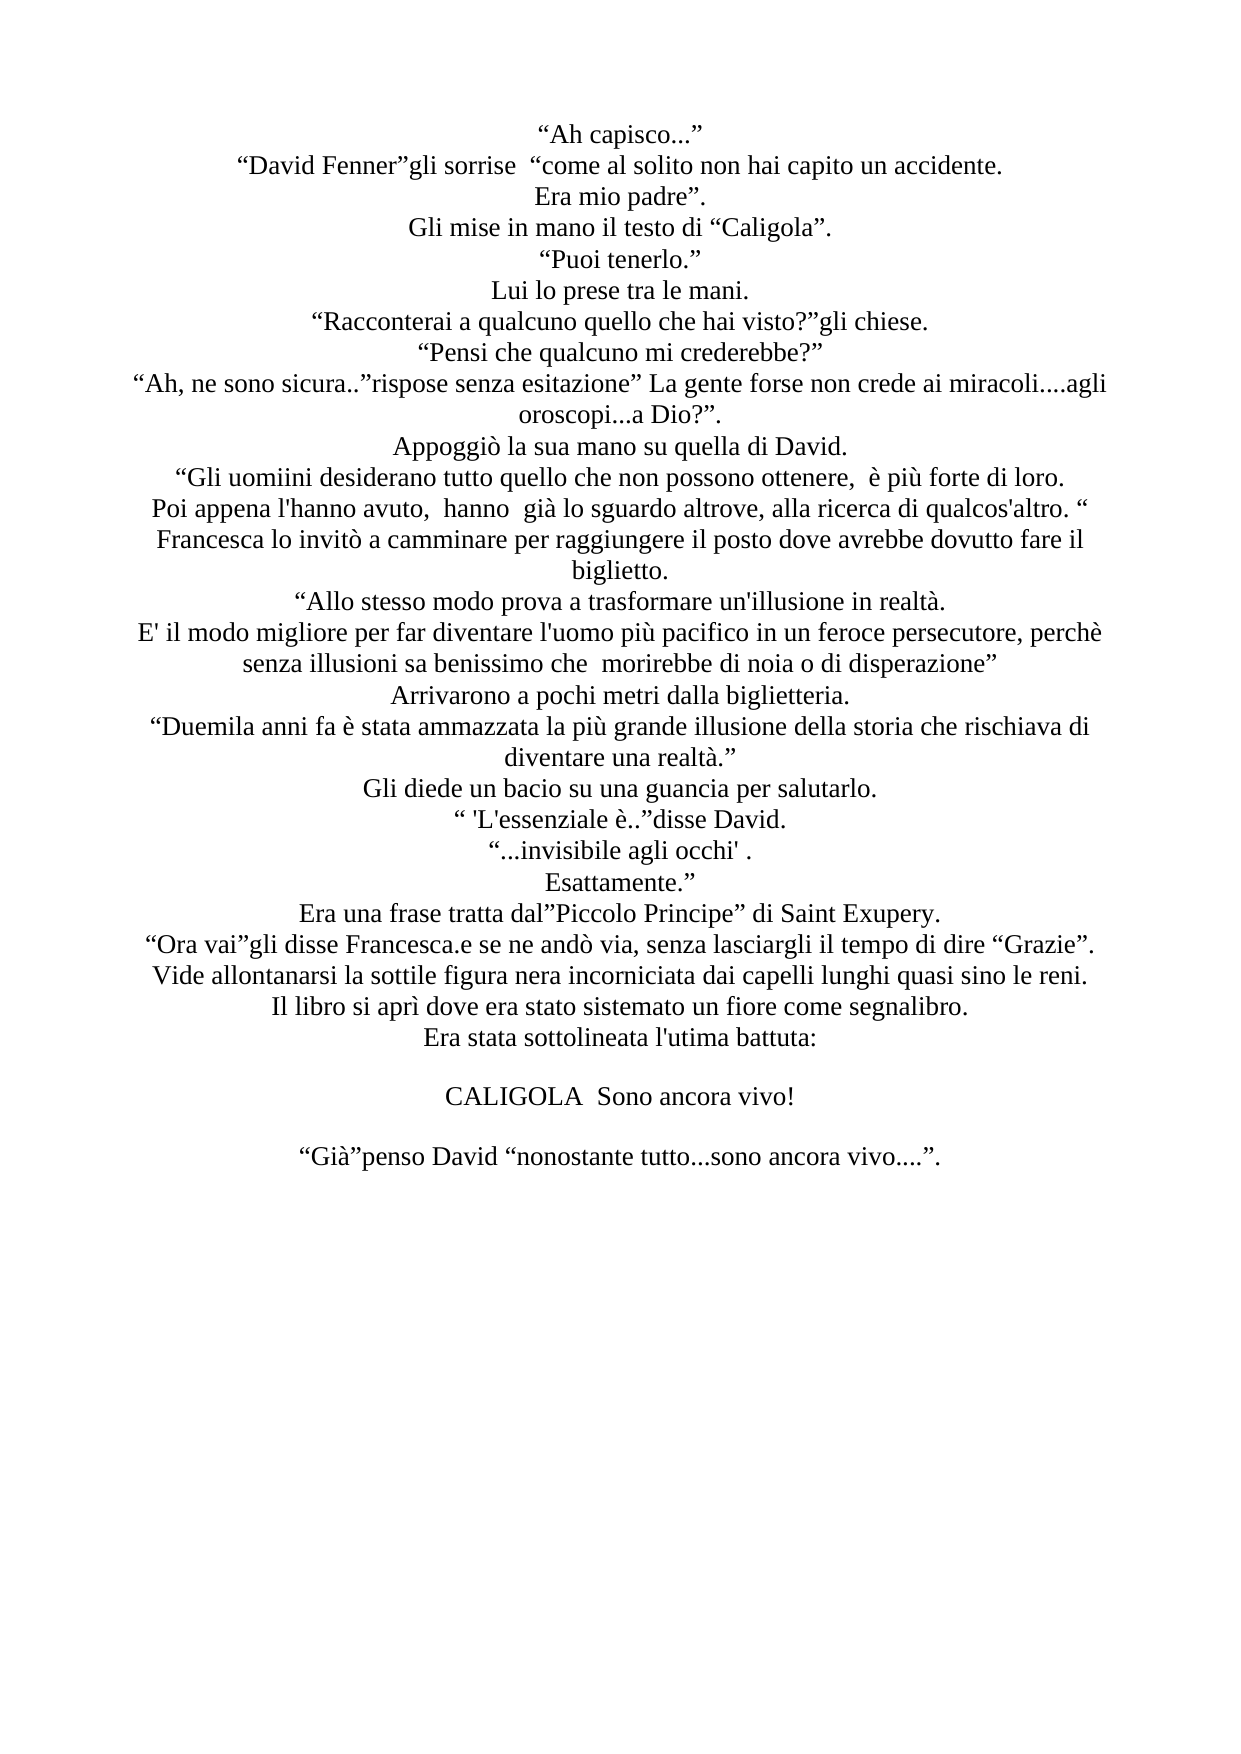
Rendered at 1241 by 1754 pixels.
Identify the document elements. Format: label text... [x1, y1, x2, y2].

text “Duemila anni fa è stata ammazzata la più grande illusione della storia che rischiava di diventare una realtà.” [118, 710, 1122, 772]
text Francesca lo invitò a camminare per raggiungere il posto dove avrebbe dovutto fare il biglietto. [118, 523, 1122, 585]
text Arrivarono a pochi metri dalla biglietteria. [118, 679, 1122, 710]
text “Puoi tenerlo.” [118, 243, 1122, 274]
text “Pensi che qualcuno mi crederebbe?” [118, 336, 1122, 367]
text Lui lo prese tra le mani. [118, 274, 1122, 305]
text “Gli uomiini desiderano tutto quello che non possono ottenere, è più forte di loro. [118, 461, 1122, 492]
text E' il modo migliore per far diventare l'uomo più pacifico in un feroce persecutore, perchè senza illusioni sa benissimo che morirebbe di noia o di disperazione” [118, 616, 1122, 679]
text Il libro si aprì dove era stato sistemato un fiore come segnalibro. [118, 990, 1122, 1021]
text Esattamente.” [118, 866, 1122, 897]
text CALIGOLA Sono ancora vivo! [118, 1081, 1122, 1112]
text “Ora vai”gli disse Francesca.e se ne andò via, senza lasciargli il tempo di dire “Grazie”. [118, 928, 1122, 959]
text “Ah, ne sono sicura..”rispose senza esitazione” La gente forse non crede ai miracoli....agli oroscopi...a Dio?”. [118, 367, 1122, 429]
text Era stata sottolineata l'utima battuta: [118, 1021, 1122, 1052]
text “...invisibile agli occhi' . [118, 834, 1122, 866]
text “Già”penso David “nonostante tutto...sono ancora vivo....”. [118, 1140, 1122, 1171]
text “Allo stesso modo prova a trasformare un'illusione in realtà. [118, 585, 1122, 616]
text “ 'L'essenziale è..”disse David. [118, 803, 1122, 834]
text “Ah capisco...” [118, 118, 1122, 149]
text Poi appena l'hanno avuto, hanno già lo sguardo altrove, alla ricerca di qualcos'altro. “ [118, 492, 1122, 523]
text Era mio padre”. [118, 180, 1122, 212]
text Era una frase tratta dal”Piccolo Principe” di Saint Exupery. [118, 897, 1122, 928]
text Gli mise in mano il testo di “Caligola”. [118, 212, 1122, 243]
text “Racconterai a qualcuno quello che hai visto?”gli chiese. [118, 305, 1122, 336]
text Gli diede un bacio su una guancia per salutarlo. [118, 772, 1122, 803]
text “David Fenner”gli sorrise “come al solito non hai capito un accidente. [118, 149, 1122, 180]
text Appoggiò la sua mano su quella di David. [118, 429, 1122, 461]
text Vide allontanarsi la sottile figura nera incorniciata dai capelli lunghi quasi sino le reni. [118, 959, 1122, 990]
